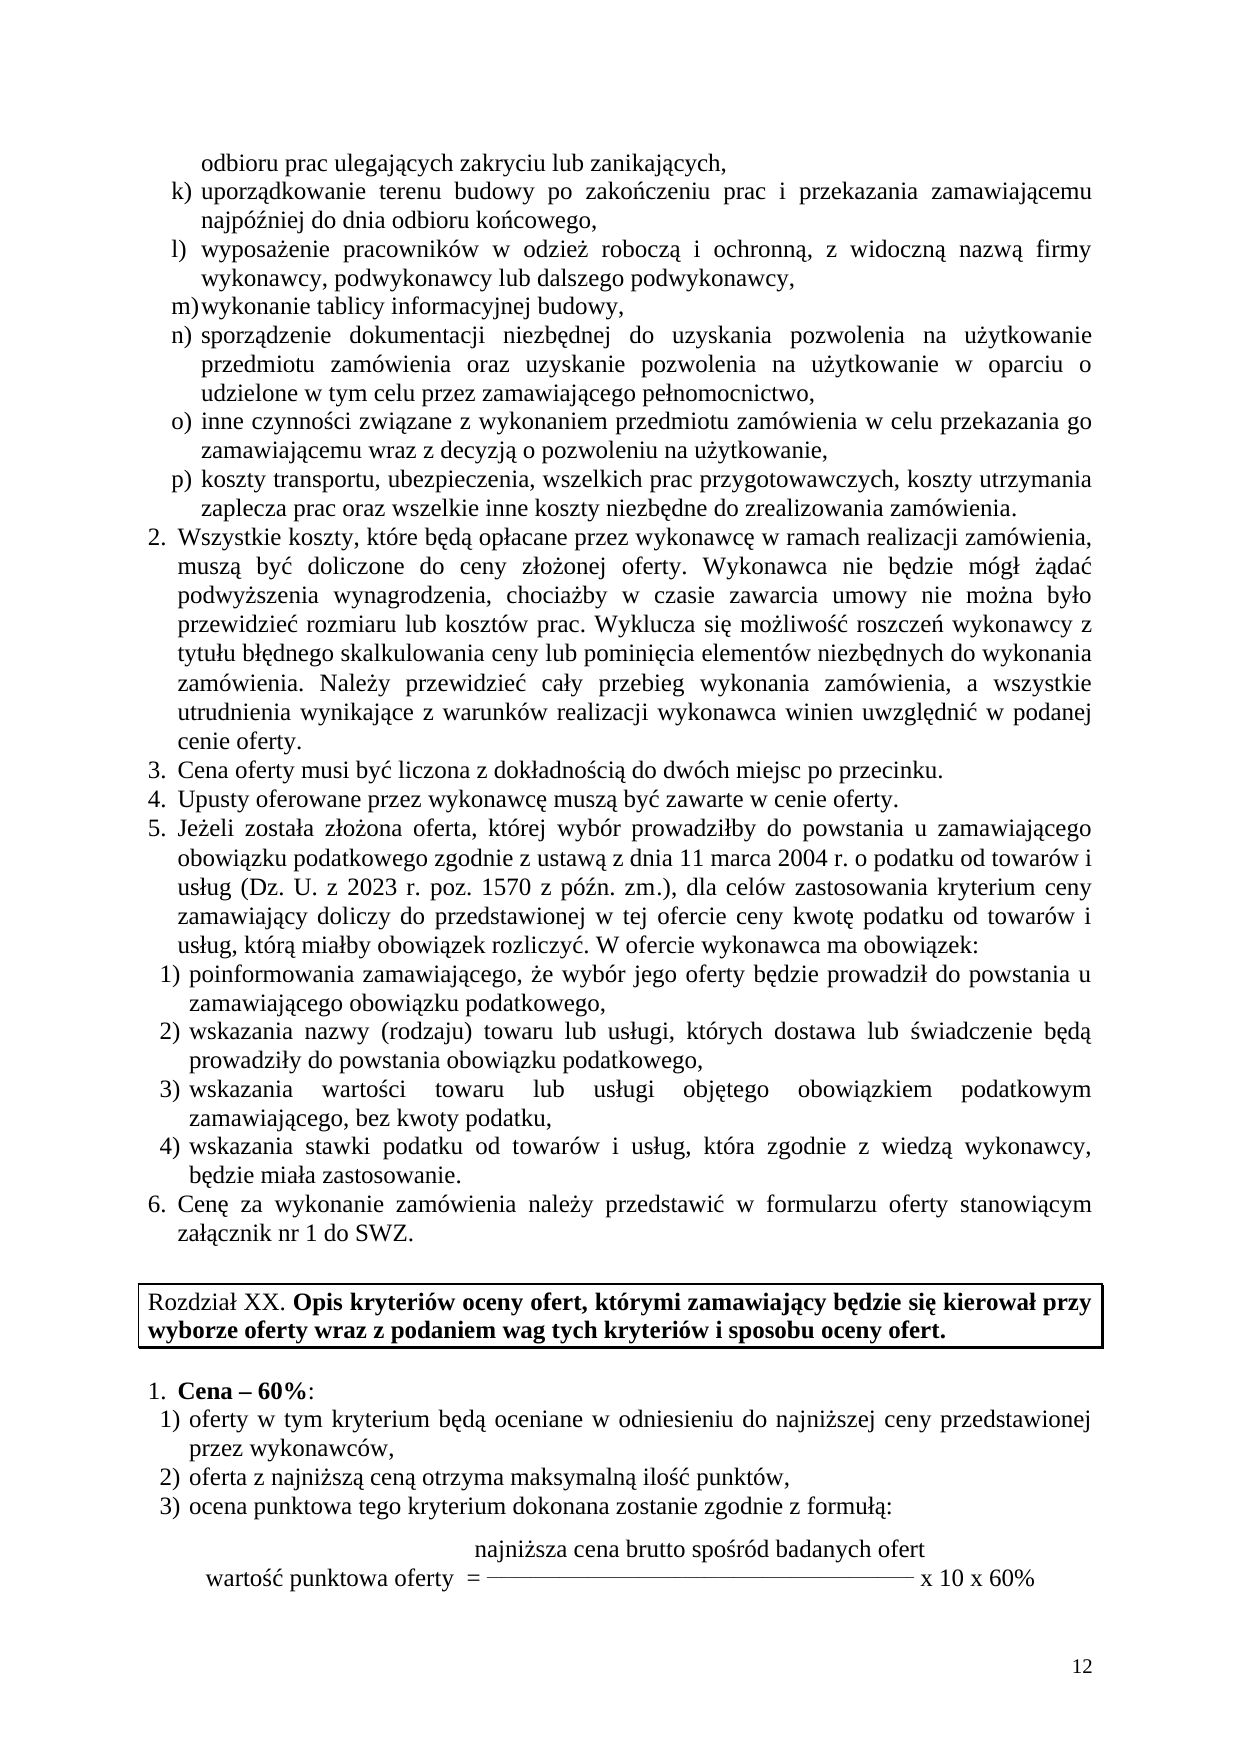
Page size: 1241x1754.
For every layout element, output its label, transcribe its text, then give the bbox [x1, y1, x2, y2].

list Cena – 60%: [148, 1376, 1093, 1404]
list koszty transportu, ubezpieczenia, wszelkich prac przygotowawczych, koszty utrzymania zaplecza prac oraz wszelkie inne koszty niezbędne do zrealizowania zamówienia. [171, 464, 1093, 521]
list najniższa cena brutto spośród badanych ofert [189, 1534, 1093, 1563]
list wartość punktowa oferty = ___________________________________________________________ x 10 x 60% [148, 1563, 1093, 1592]
list Jeżeli została złożona oferta, której wybór prowadziłby do powstania u zamawiającego obowiązku podatkowego zgodnie z ustawą z dnia 11 marca 2004 r. o podatku od towarów i usług (Dz. U. z 2023 r. poz. 1570 z późn. zm.), dla celów zastosowania kryterium ceny zamawiający doliczy do przedstawionej w tej ofercie ceny kwotę podatku od towarów i usług, którą miałby obowiązek rozliczyć. W ofercie wykonawca ma obowiązek: [148, 813, 1093, 959]
list oferty w tym kryterium będą oceniane w odniesieniu do najniższej ceny przedstawionej przez wykonawców, [159, 1404, 1093, 1462]
list wskazania stawki podatku od towarów i usług, która zgodnie z wiedzą wykonawcy, będzie miała zastosowanie. [159, 1131, 1093, 1189]
list sporządzenie dokumentacji niezbędnej do uzyskania pozwolenia na użytkowanie przedmiotu zamówienia oraz uzyskanie pozwolenia na użytkowanie w oparciu o udzielone w tym celu przez zamawiającego pełnomocnictwo, [171, 320, 1093, 406]
list wskazania nazwy (rodzaju) towaru lub usługi, których dostawa lub świadczenie będą prowadziły do powstania obowiązku podatkowego, [159, 1016, 1093, 1074]
list Wszystkie koszty, które będą opłacane przez wykonawcę w ramach realizacji zamówienia, muszą być doliczone do ceny złożonej oferty. Wykonawca nie będzie mógł żądać podwyższenia wynagrodzenia, chociażby w czasie zawarcia umowy nie można było przewidzieć rozmiaru lub kosztów prac. Wyklucza się możliwość roszczeń wykonawcy z tytułu błędnego skalkulowania ceny lub pominięcia elementów niezbędnych do wykonania zamówienia. Należy przewidzieć cały przebieg wykonania zamówienia, a wszystkie utrudnienia wynikające z warunków realizacji wykonawca winien uwzględnić w podanej cenie oferty. [148, 521, 1093, 755]
list wyposażenie pracowników w odzież roboczą i ochronną, z widoczną nazwą firmy wykonawcy, podwykonawcy lub dalszego podwykonawcy, [171, 234, 1093, 291]
list wskazania wartości towaru lub usługi objętego obowiązkiem podatkowym zamawiającego, bez kwoty podatku, [159, 1074, 1093, 1131]
list uporządkowanie terenu budowy po zakończeniu prac i przekazania zamawiającemu najpóźniej do dnia odbioru końcowego, [171, 176, 1093, 234]
list Cenę za wykonanie zamówienia należy przedstawić w formularzu oferty stanowiącym załącznik nr 1 do SWZ. [148, 1189, 1093, 1247]
list Cena oferty musi być liczona z dokładnością do dwóch miejsc po przecinku. [148, 755, 1093, 784]
list oferta z najniższą ceną otrzyma maksymalną ilość punktów, [159, 1462, 1093, 1491]
list inne czynności związane z wykonaniem przedmiotu zamówienia w celu przekazania go zamawiającemu wraz z decyzją o pozwoleniu na użytkowanie, [171, 406, 1093, 464]
list Upusty oferowane przez wykonawcę muszą być zawarte w cenie oferty. [148, 784, 1093, 813]
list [171, 148, 1093, 176]
list poinformowania zamawiającego, że wybór jego oferty będzie prowadził do powstania u zamawiającego obowiązku podatkowego, [159, 959, 1093, 1016]
list ocena punktowa tego kryterium dokonana zostanie zgodnie z formułą: [159, 1491, 1093, 1519]
text Rozdział XX. Opis kryteriów oceny ofert, którymi zamawiający będzie się kierował przy wyborze oferty wraz z podaniem wag tych kryteriów i sposobu oceny ofert. [139, 1285, 1101, 1346]
list wykonanie tablicy informacyjnej budowy, [171, 291, 1093, 320]
